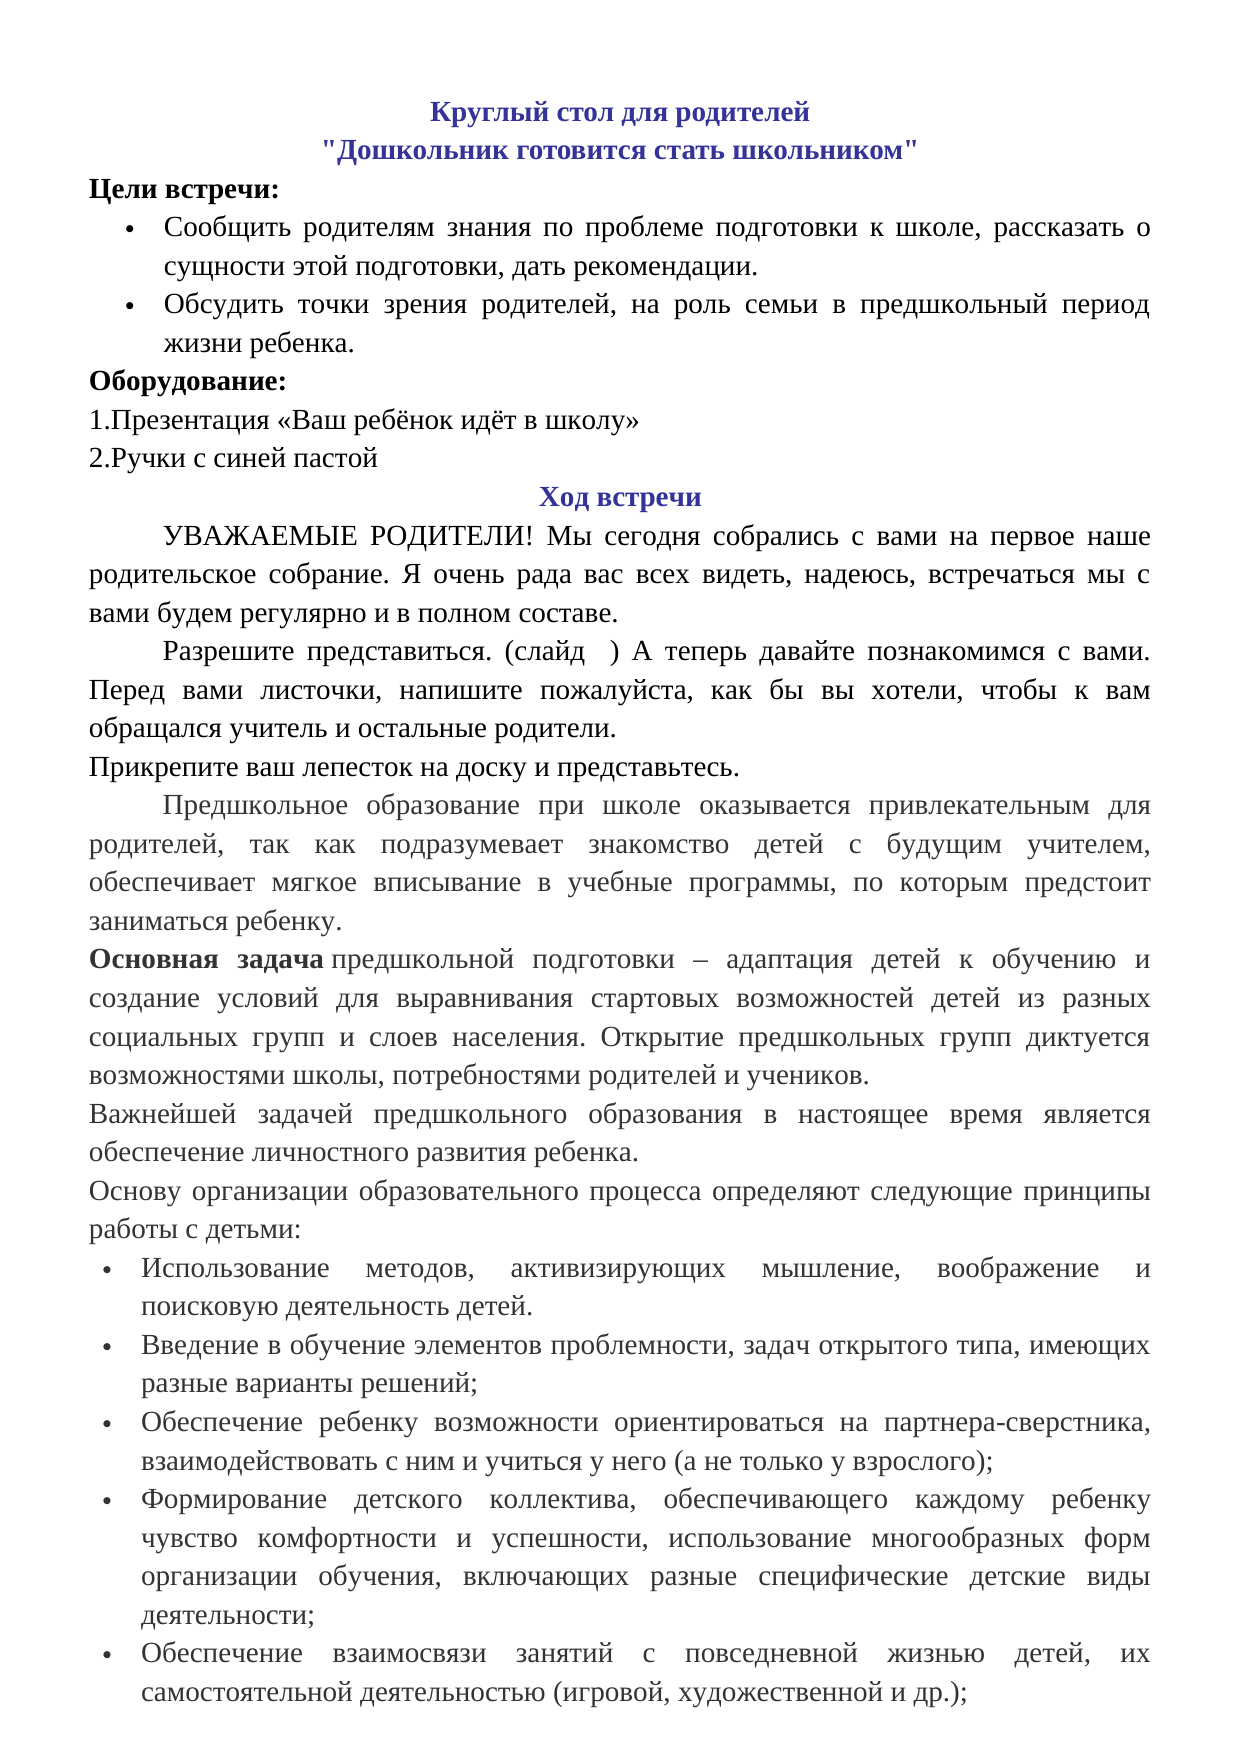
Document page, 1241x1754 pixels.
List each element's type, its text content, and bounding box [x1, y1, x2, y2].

text Основная задача предшкольной подготовки – адаптация детей к обучению и создание условий для выравнивания стартовых возможностей детей из разных социальных групп и слоев населения. Открытие предшкольных групп диктуется возможностями школы, потребностями родителей и учеников. [89, 942, 1152, 1091]
list Обсудить точки зрения родителей, на роль семьи в предшкольный период жизни ребенка. [126, 286, 1152, 358]
text Оборудование: [89, 363, 1152, 397]
list Сообщить родителям знания по проблеме подготовки к школе, рассказать о сущности этой подготовки, дать рекомендации. [126, 209, 1152, 281]
list Использование методов, активизирующих мышление, воображение и поисковую деятельность детей. [103, 1250, 1152, 1322]
list Формирование детского коллектива, обеспечивающего каждому ребенку чувство комфортности и успешности, использование многообразных форм организации обучения, включающих разные специфические детские виды деятельности; [103, 1481, 1152, 1630]
text УВАЖАЕМЫЕ РОДИТЕЛИ! Мы сегодня собрались с вами на первое наше родительское собрание. Я очень рада вас всех видеть, надеюсь, встречаться мы с вами будем регулярно и в полном составе. [89, 518, 1152, 628]
text Основу организации образовательного процесса определяют следующие принципы работы с детьми: [89, 1173, 1152, 1245]
list Обеспечение взаимосвязи занятий с повседневной жизнью детей, их самостоятельной деятельностью (игровой, художественной и др.); [103, 1635, 1152, 1707]
text Важнейшей задачей предшкольного образования в настоящее время является обеспечение личностного развития ребенка. [89, 1096, 1152, 1168]
text Цели встречи: [89, 171, 1152, 204]
list Введение в обучение элементов проблемности, задач открытого типа, имеющих разные варианты решений; [103, 1327, 1152, 1399]
subtitle Ход встречи [89, 479, 1152, 513]
text Разрешите представиться. (слайд ) А теперь давайте познакомимся с вами. Перед вами листочки, напишите пожалуйста, как бы вы хотели, чтобы к вам обращался учитель и остальные родители. [89, 633, 1152, 744]
text 2.Ручки с синей пастой [89, 441, 1152, 474]
text 1.Презентация «Ваш ребёнок идёт в школу» [89, 402, 1152, 436]
subtitle Круглый стол для родителей [89, 94, 1152, 127]
subtitle "Дошкольник готовится стать школьником" [89, 132, 1152, 166]
text Прикрепите ваш лепесток на доску и представьтесь. [89, 749, 1152, 782]
list Обеспечение ребенку возможности ориентироваться на партнера-сверстника, взаимодействовать с ним и учиться у него (а не только у взрослого); [103, 1404, 1152, 1476]
text Предшкольное образование при школе оказывается привлекательным для родителей, так как подразумевает знакомство детей с будущим учителем, обеспечивает мягкое вписывание в учебные программы, по которым предстоит заниматься ребенку. [89, 787, 1152, 937]
